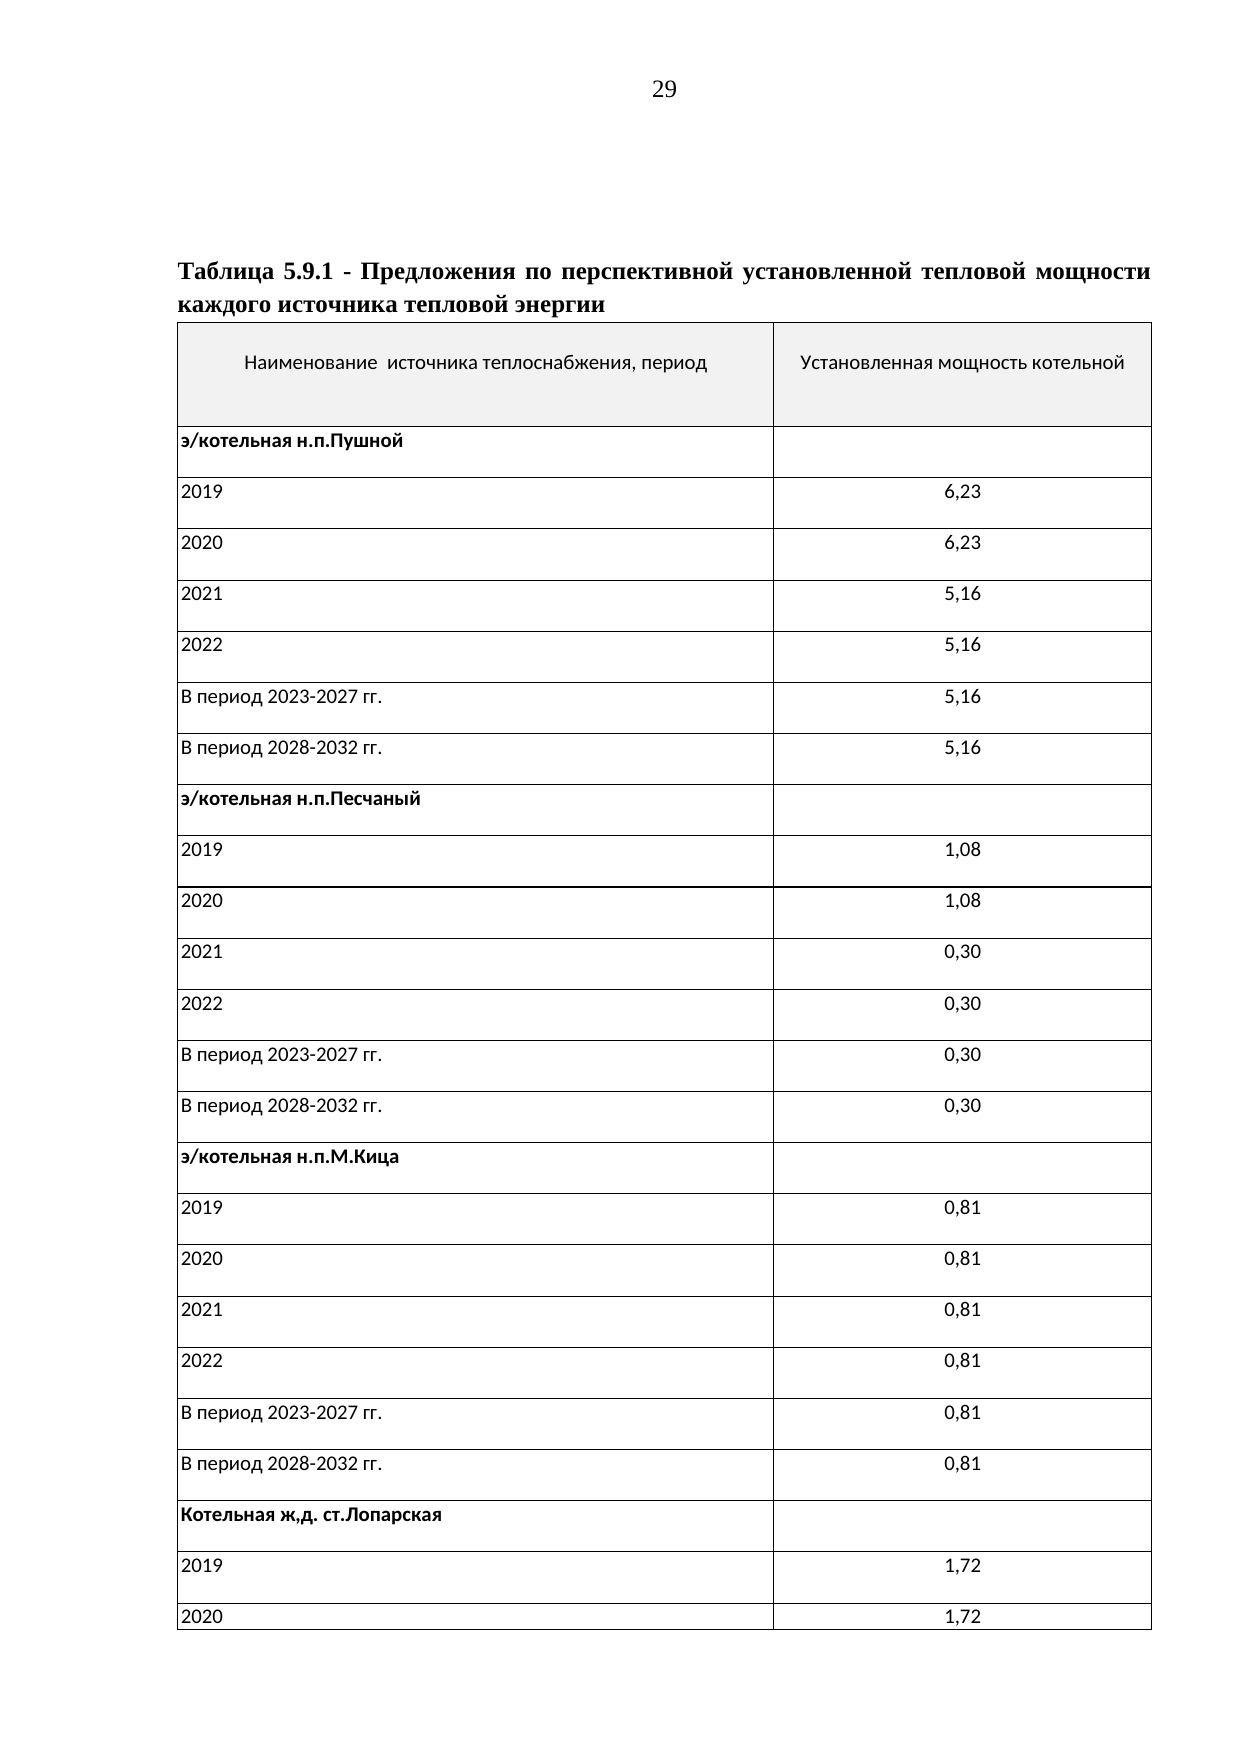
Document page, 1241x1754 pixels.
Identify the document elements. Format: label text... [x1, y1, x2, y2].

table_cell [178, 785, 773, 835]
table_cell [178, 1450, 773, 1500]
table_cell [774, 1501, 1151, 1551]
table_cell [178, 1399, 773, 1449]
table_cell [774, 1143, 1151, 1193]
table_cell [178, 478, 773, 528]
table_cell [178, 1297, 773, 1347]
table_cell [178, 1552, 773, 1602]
list Таблица 5.9.1 - Предложения по перспективной установленной тепловой мощности каждого источника тепловой энергии [177, 256, 1152, 318]
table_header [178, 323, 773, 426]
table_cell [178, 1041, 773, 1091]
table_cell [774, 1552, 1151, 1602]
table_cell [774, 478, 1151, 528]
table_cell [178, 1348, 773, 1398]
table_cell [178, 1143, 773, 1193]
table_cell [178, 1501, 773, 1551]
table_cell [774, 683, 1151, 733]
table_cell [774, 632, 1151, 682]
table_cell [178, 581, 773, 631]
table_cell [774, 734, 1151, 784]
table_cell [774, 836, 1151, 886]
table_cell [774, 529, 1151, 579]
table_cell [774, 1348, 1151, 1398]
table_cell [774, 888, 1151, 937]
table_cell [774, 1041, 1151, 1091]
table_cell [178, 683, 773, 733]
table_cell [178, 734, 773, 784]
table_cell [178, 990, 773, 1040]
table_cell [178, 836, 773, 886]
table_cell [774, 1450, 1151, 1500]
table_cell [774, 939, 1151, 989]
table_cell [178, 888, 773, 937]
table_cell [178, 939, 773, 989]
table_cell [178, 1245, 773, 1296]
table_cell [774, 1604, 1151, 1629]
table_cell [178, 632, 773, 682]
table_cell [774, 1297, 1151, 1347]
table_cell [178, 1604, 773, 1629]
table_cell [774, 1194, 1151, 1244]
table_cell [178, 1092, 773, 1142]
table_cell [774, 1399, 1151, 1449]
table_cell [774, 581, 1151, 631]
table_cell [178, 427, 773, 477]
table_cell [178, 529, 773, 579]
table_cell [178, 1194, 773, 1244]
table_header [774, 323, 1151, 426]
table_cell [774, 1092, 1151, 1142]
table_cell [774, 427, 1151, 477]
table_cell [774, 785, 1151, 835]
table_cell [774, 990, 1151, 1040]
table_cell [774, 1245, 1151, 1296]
